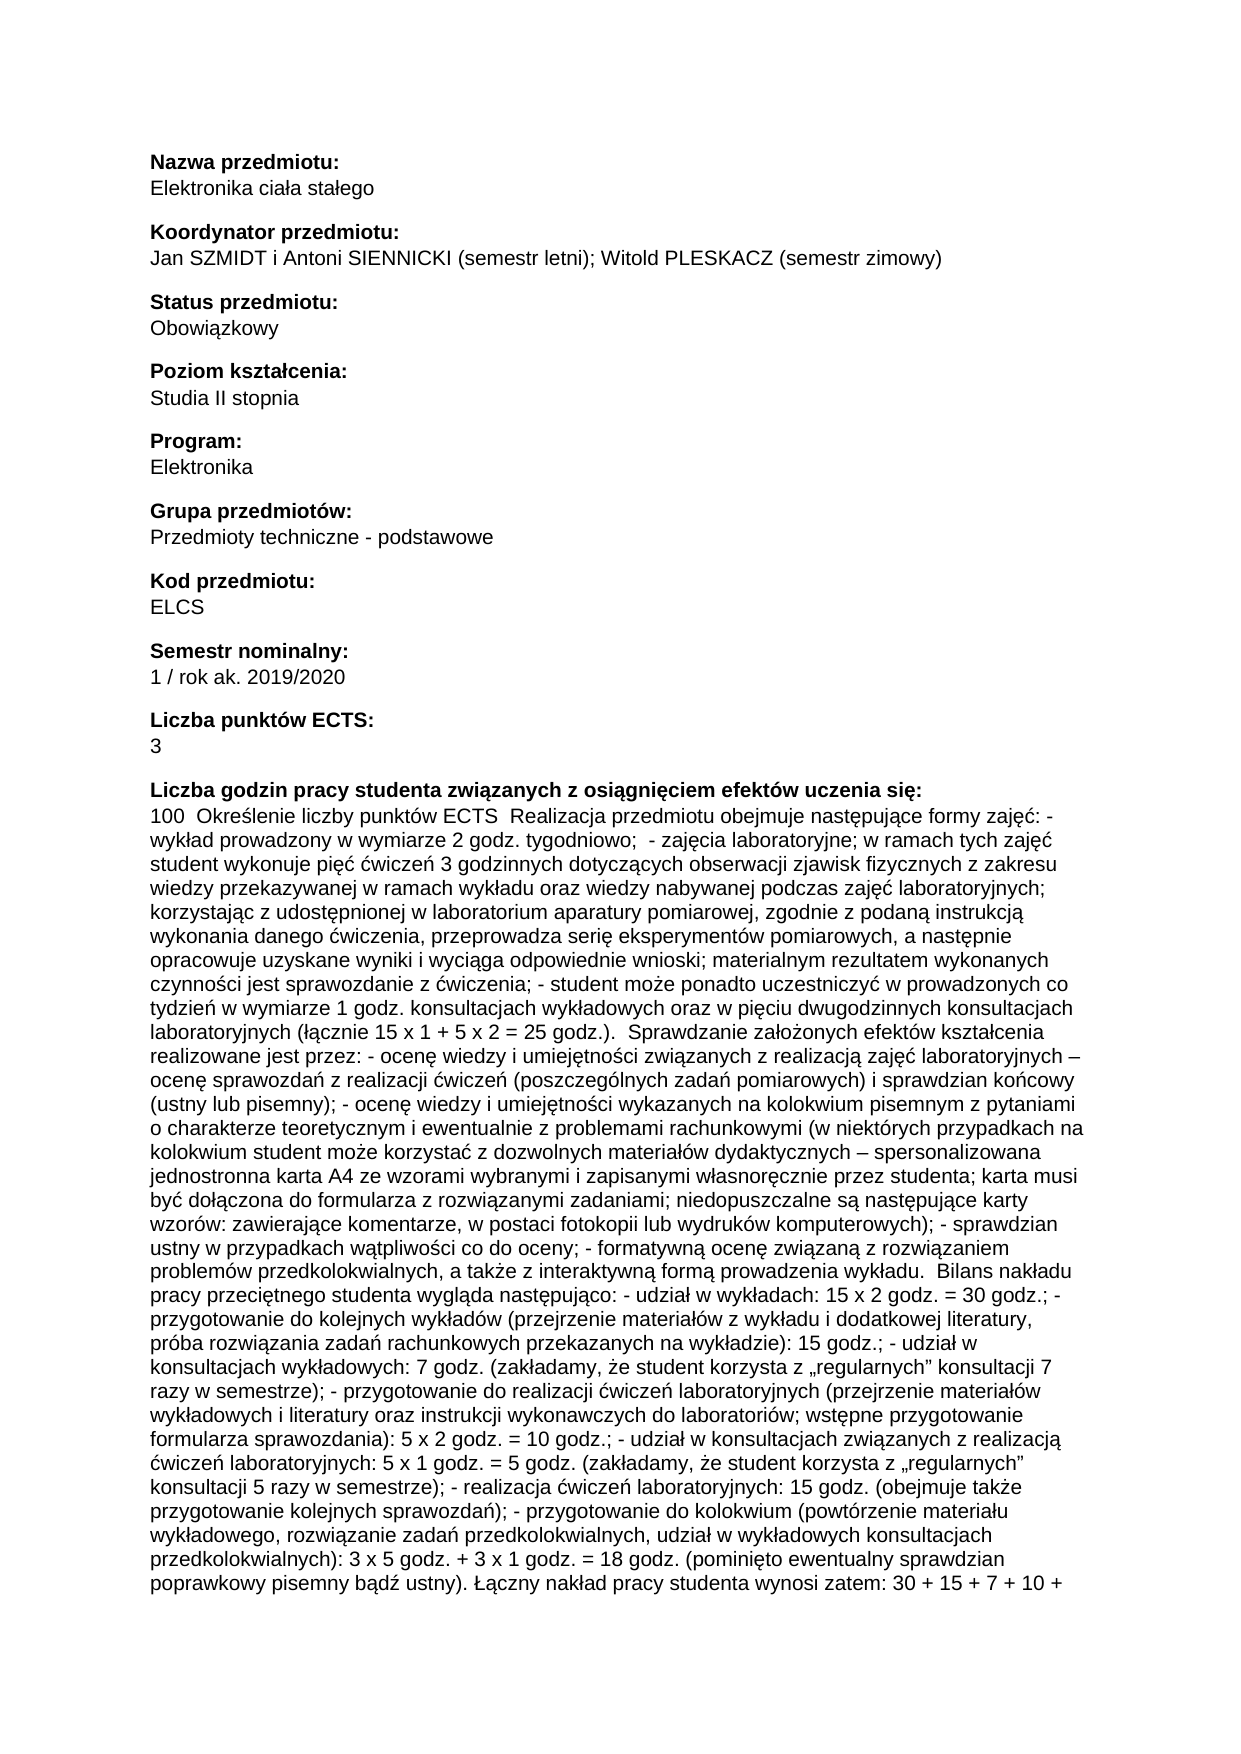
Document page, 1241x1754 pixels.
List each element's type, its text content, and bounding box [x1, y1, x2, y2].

text Grupa przedmiotów: [150, 499, 1090, 523]
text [150, 804, 1090, 1595]
text Przedmioty techniczne - podstawowe [150, 525, 1090, 549]
text Nazwa przedmiotu: [150, 150, 1090, 174]
text 3 [150, 734, 1090, 758]
text Poziom kształcenia: [150, 359, 1090, 383]
text Status przedmiotu: [150, 289, 1090, 313]
text Koordynator przedmiotu: [150, 220, 1090, 244]
text Elektronika [150, 455, 1090, 479]
text Liczba punktów ECTS: [150, 708, 1090, 732]
text Jan SZMIDT i Antoni SIENNICKI (semestr letni); Witold PLESKACZ (semestr zimowy) [150, 246, 1090, 270]
text Semestr nominalny: [150, 638, 1090, 662]
text Elektronika ciała stałego [150, 176, 1090, 200]
text Studia II stopnia [150, 385, 1090, 409]
text Kod przedmiotu: [150, 569, 1090, 593]
text Liczba godzin pracy studenta związanych z osiągnięciem efektów uczenia się: [150, 778, 1090, 802]
text ELCS [150, 595, 1090, 619]
text 1 / rok ak. 2019/2020 [150, 664, 1090, 688]
text Obowiązkowy [150, 316, 1090, 339]
text Program: [150, 429, 1090, 453]
